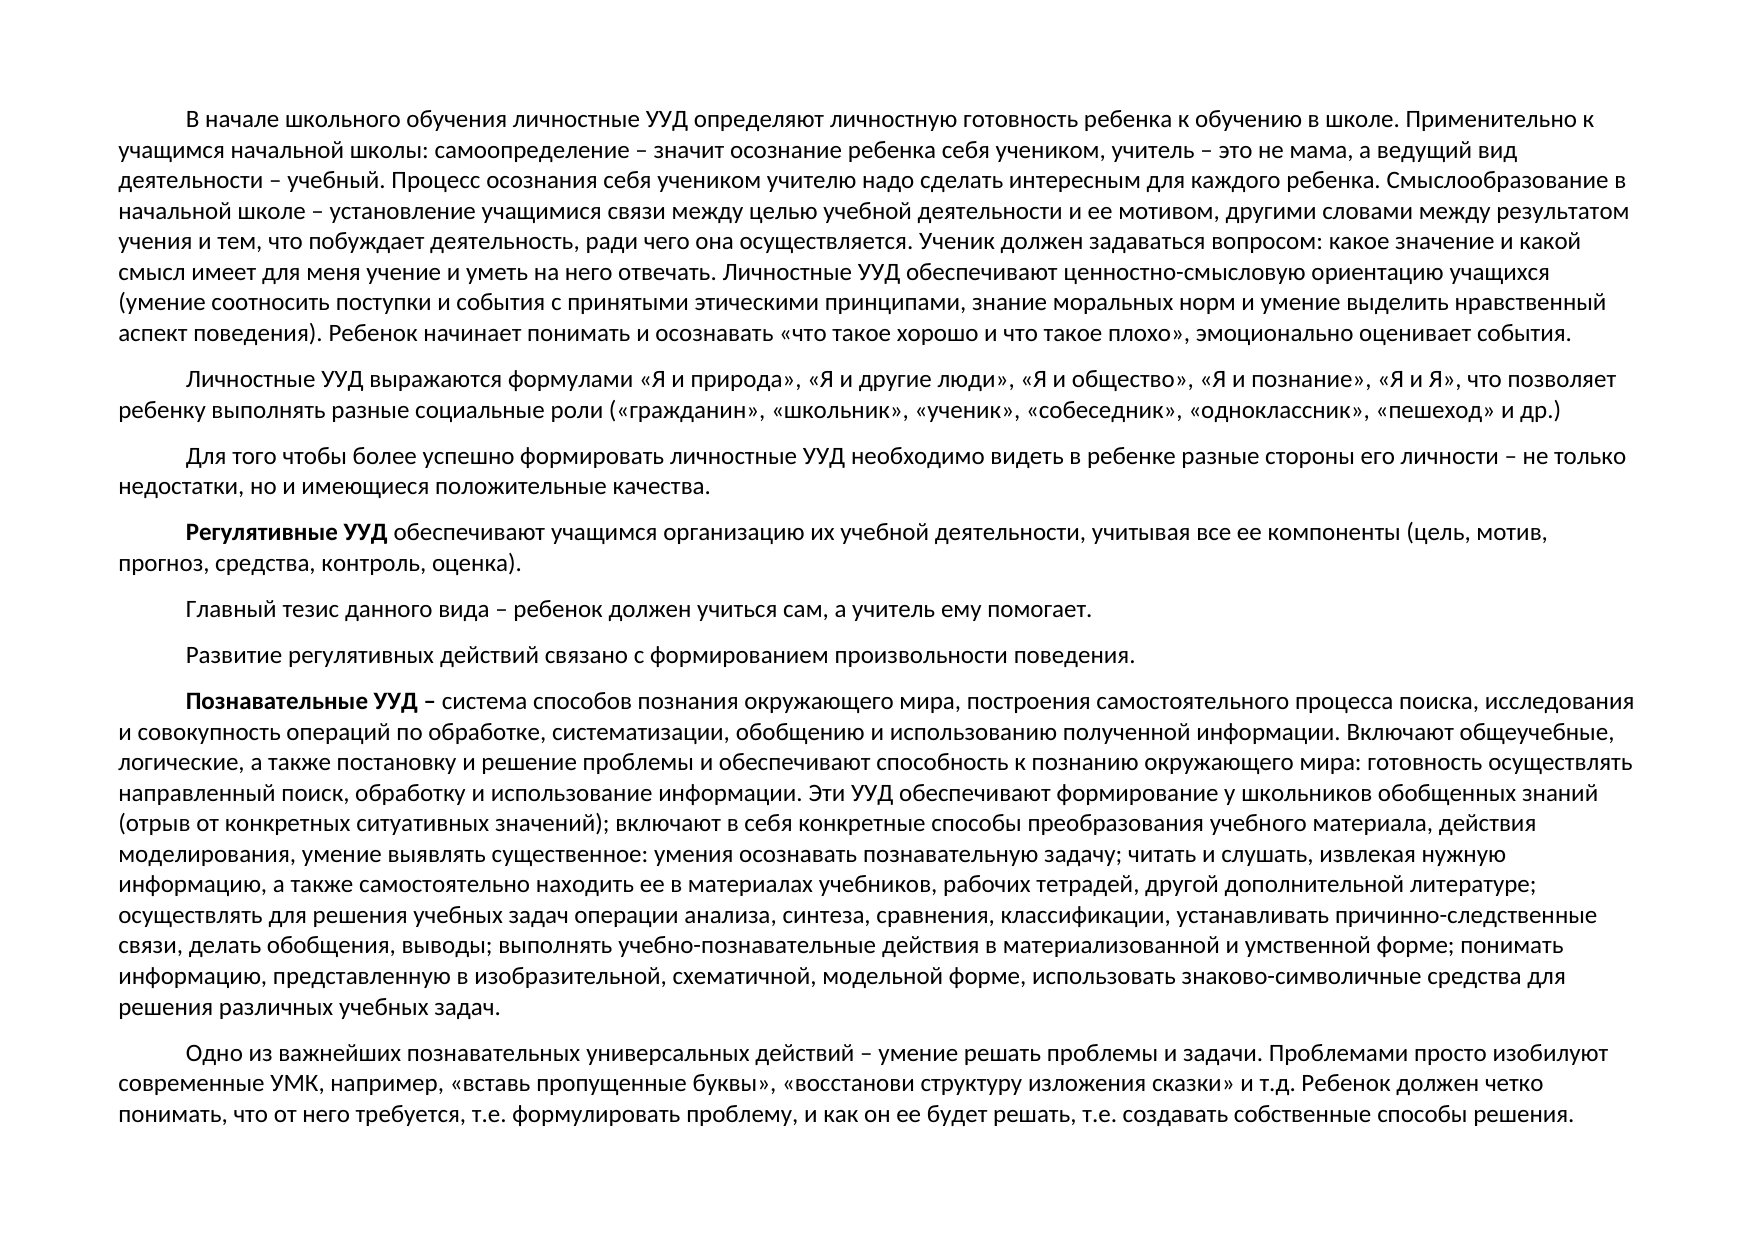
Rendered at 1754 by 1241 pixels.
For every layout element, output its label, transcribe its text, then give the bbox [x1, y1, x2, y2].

text Для того чтобы более успешно формировать личностные УУД необходимо видеть в ребенке разные стороны его личности – не только недостатки, но и имеющиеся положительные качества. [118, 440, 1636, 501]
text Одно из важнейших познавательных универсальных действий – умение решать проблемы и задачи. Проблемами просто изобилуют современные УМК, например, «вставь пропущенные буквы», «восстанови структуру изложения сказки» и т.д. Ребенок должен четко понимать, что от него требуется, т.е. формулировать проблему, и как он ее будет решать, т.е. создавать собственные способы решения. [118, 1037, 1636, 1128]
text В начале школьного обучения личностные УУД определяют личностную готовность ребенка к обучению в школе. Применительно к учащимся начальной школы: самоопределение – значит осознание ребенка себя учеником, учитель – это не мама, а ведущий вид деятельности – учебный. Процесс осознания себя учеником учителю надо сделать интересным для каждого ребенка. Смыслообразование в начальной школе – установление учащимися связи между целью учебной деятельности и ее мотивом, другими словами между результатом учения и тем, что побуждает деятельность, ради чего она осуществляется. Ученик должен задаваться вопросом: какое значение и какой смысл имеет для меня учение и уметь на него отвечать. Личностные УУД обеспечивают ценностно-смысловую ориентацию учащихся (умение соотносить поступки и события с принятыми этическими принципами, знание моральных норм и умение выделить нравственный аспект поведения). Ребенок начинает понимать и осознавать «что такое хорошо и что такое плохо», эмоционально оценивает события. [118, 103, 1636, 348]
text Познавательные УУД – система способов познания окружающего мира, построения самостоятельного процесса поиска, исследования и совокупность операций по обработке, систематизации, обобщению и использованию полученной информации. Включают общеучебные, логические, а также постановку и решение проблемы и обеспечивают способность к познанию окружающего мира: готовность осуществлять направленный поиск, обработку и использование информации. Эти УУД обеспечивают формирование у школьников обобщенных знаний (отрыв от конкретных ситуативных значений); включают в себя конкретные способы преобразования учебного материала, действия моделирования, умение выявлять существенное: умения осознавать познавательную задачу; читать и слушать, извлекая нужную информацию, а также самостоятельно находить ее в материалах учебников, рабочих тетрадей, другой дополнительной литературе; осуществлять для решения учебных задач операции анализа, синтеза, сравнения, классификации, устанавливать причинно-следственные связи, делать обобщения, выводы; выполнять учебно-познавательные действия в материализованной и умственной форме; понимать информацию, представленную в изобразительной, схематичной, модельной форме, использовать знаково-символичные средства для решения различных учебных задач. [118, 686, 1636, 1021]
text Развитие регулятивных действий связано с формированием произвольности поведения. [118, 639, 1636, 670]
text Регулятивные УУД обеспечивают учащимся организацию их учебной деятельности, учитывая все ее компоненты (цель, мотив, прогноз, средства, контроль, оценка). [118, 517, 1636, 578]
text Главный тезис данного вида – ребенок должен учиться сам, а учитель ему помогает. [118, 593, 1636, 624]
text Личностные УУД выражаются формулами «Я и природа», «Я и другие люди», «Я и общество», «Я и познание», «Я и Я», что позволяет ребенку выполнять разные социальные роли («гражданин», «школьник», «ученик», «собеседник», «одноклассник», «пешеход» и др.) [118, 363, 1636, 424]
